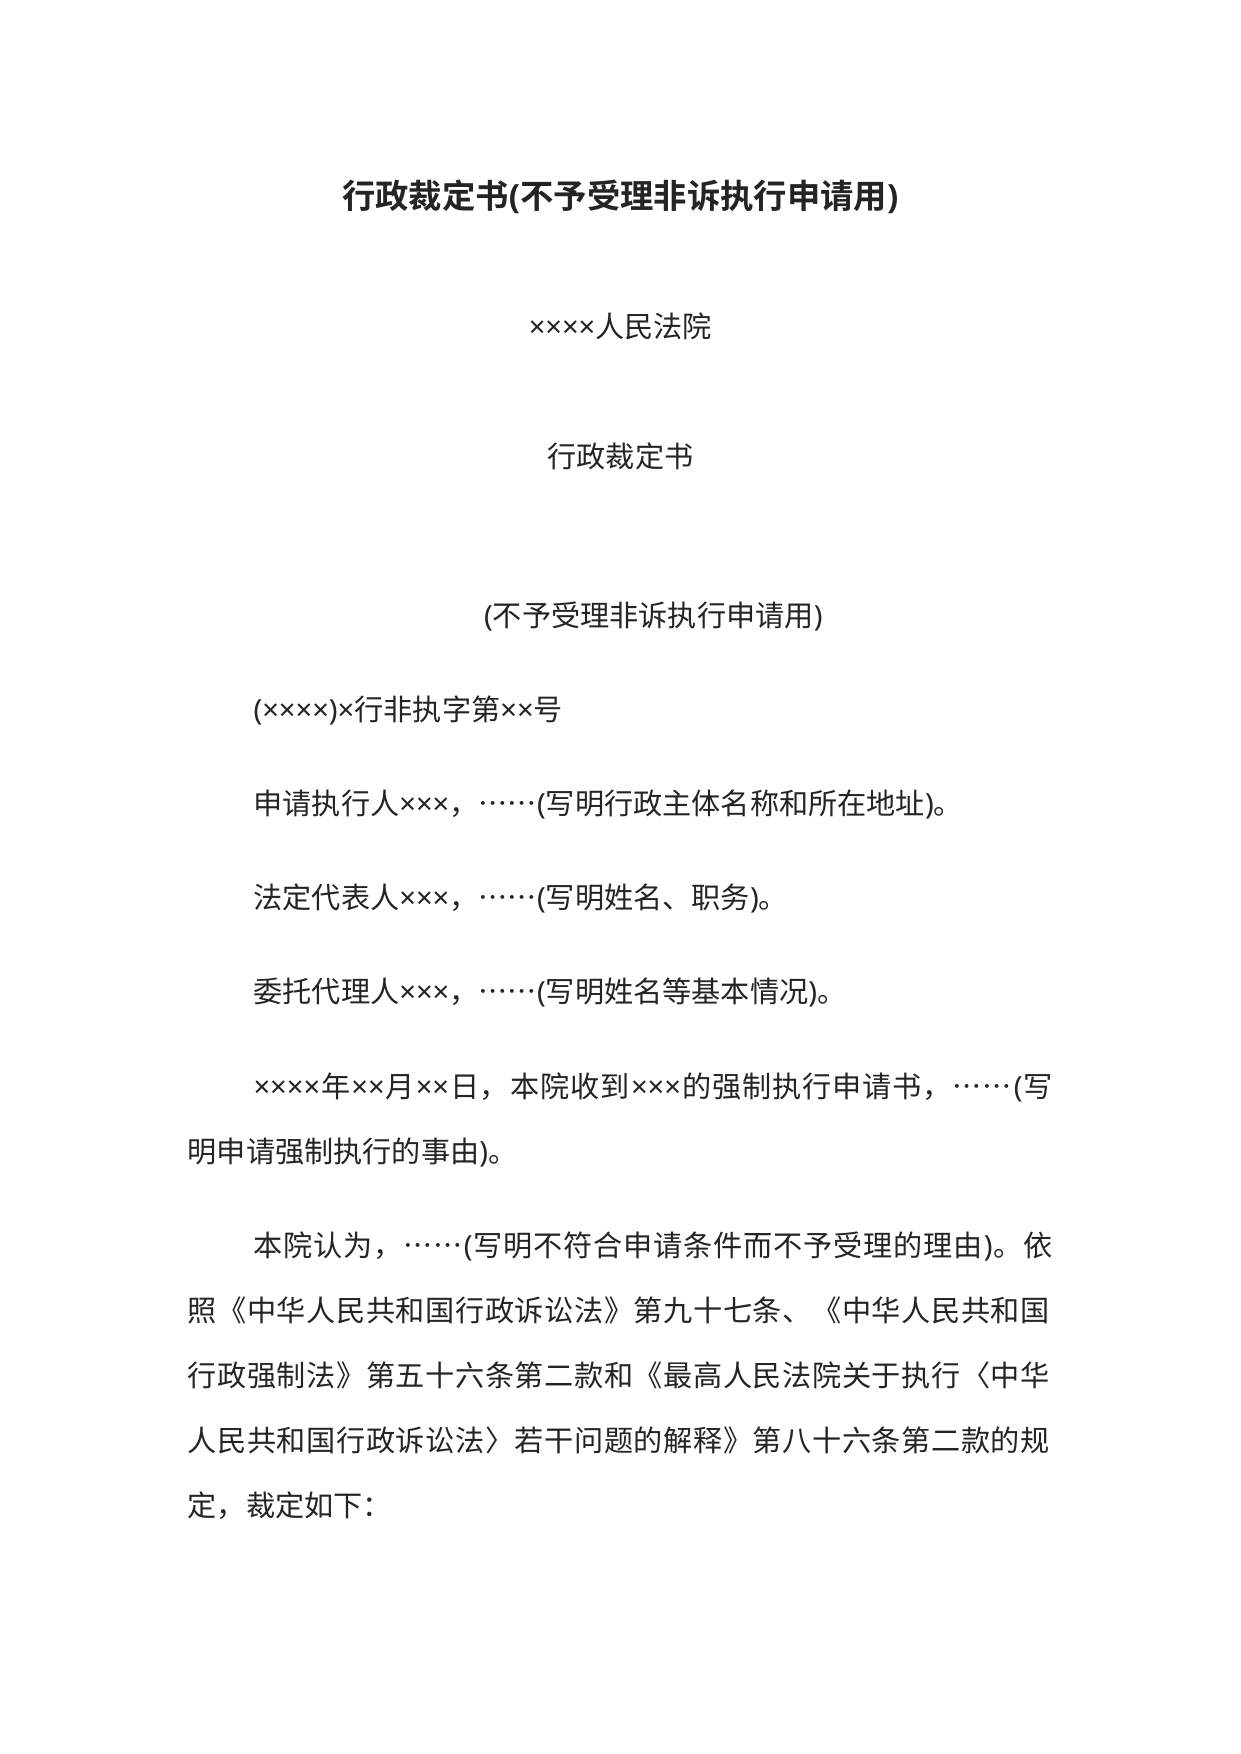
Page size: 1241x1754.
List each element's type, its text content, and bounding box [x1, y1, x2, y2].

text (××××)×行非执字第××号 [187, 675, 1053, 740]
text 委托代理人×××，……(写明姓名等基本情况)。 [187, 958, 1053, 1023]
text 本院认为，……(写明不符合申请条件而不予受理的理由)。依照《中华人民共和国行政诉讼法》第九十七条、《中华人民共和国行政强制法》第五十六条第二款和《最高人民法院关于执行〈中华人民共和国行政诉讼法〉若干问题的解释》第八十六条第二款的规定，裁定如下： [187, 1211, 1053, 1536]
text 申请执行人×××，……(写明行政主体名称和所在地址)。 [187, 769, 1053, 834]
text 法定代表人×××，……(写明姓名、职务)。 [187, 864, 1053, 929]
text (不予受理非诉执行申请用) [187, 581, 1053, 646]
text 行政裁定书(不予受理非诉执行申请用) [187, 162, 1053, 227]
text ××××人民法院 [187, 292, 1053, 357]
text 行政裁定书 [187, 422, 1053, 487]
text ××××年××月××日，本院收到×××的强制执行申请书，……(写明申请强制执行的事由)。 [187, 1052, 1053, 1182]
